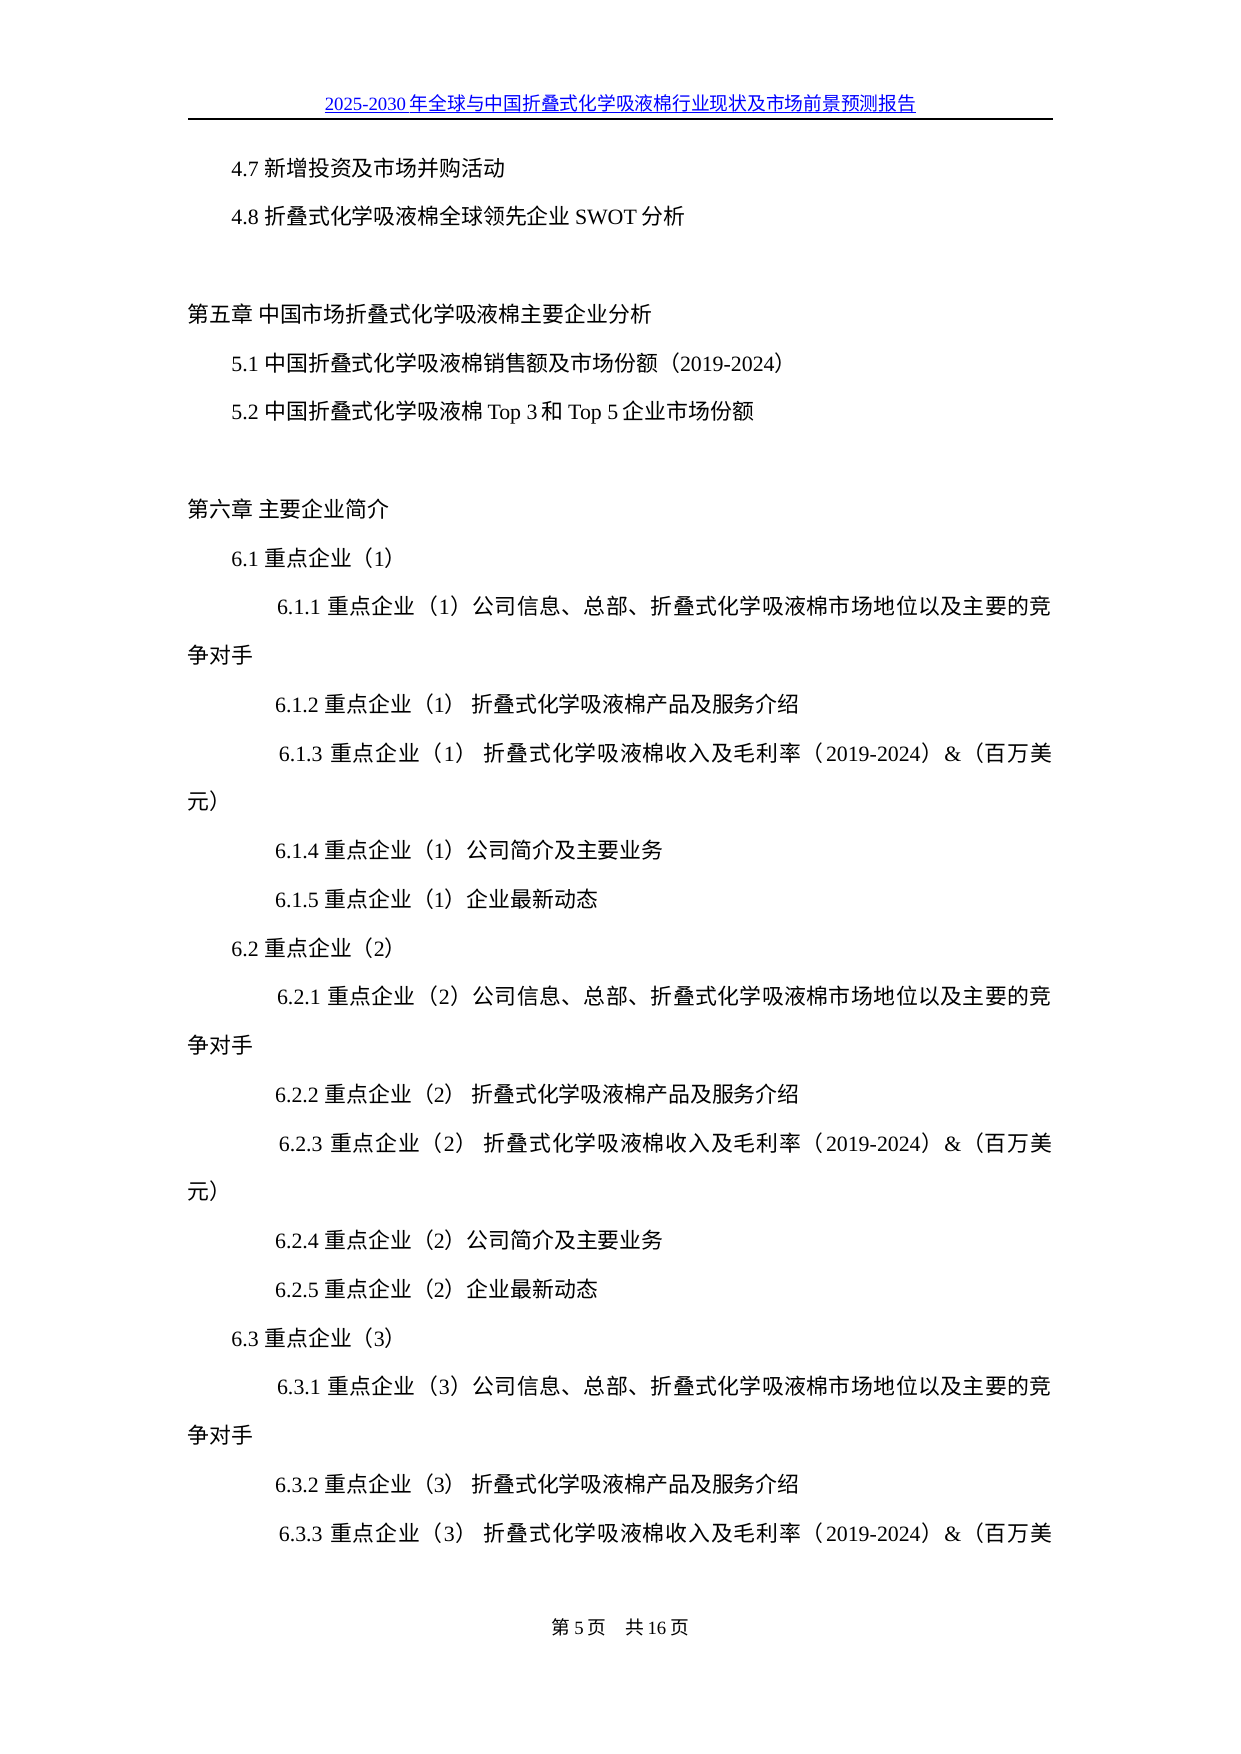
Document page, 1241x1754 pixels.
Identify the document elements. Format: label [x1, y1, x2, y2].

text [187, 150, 1053, 1548]
